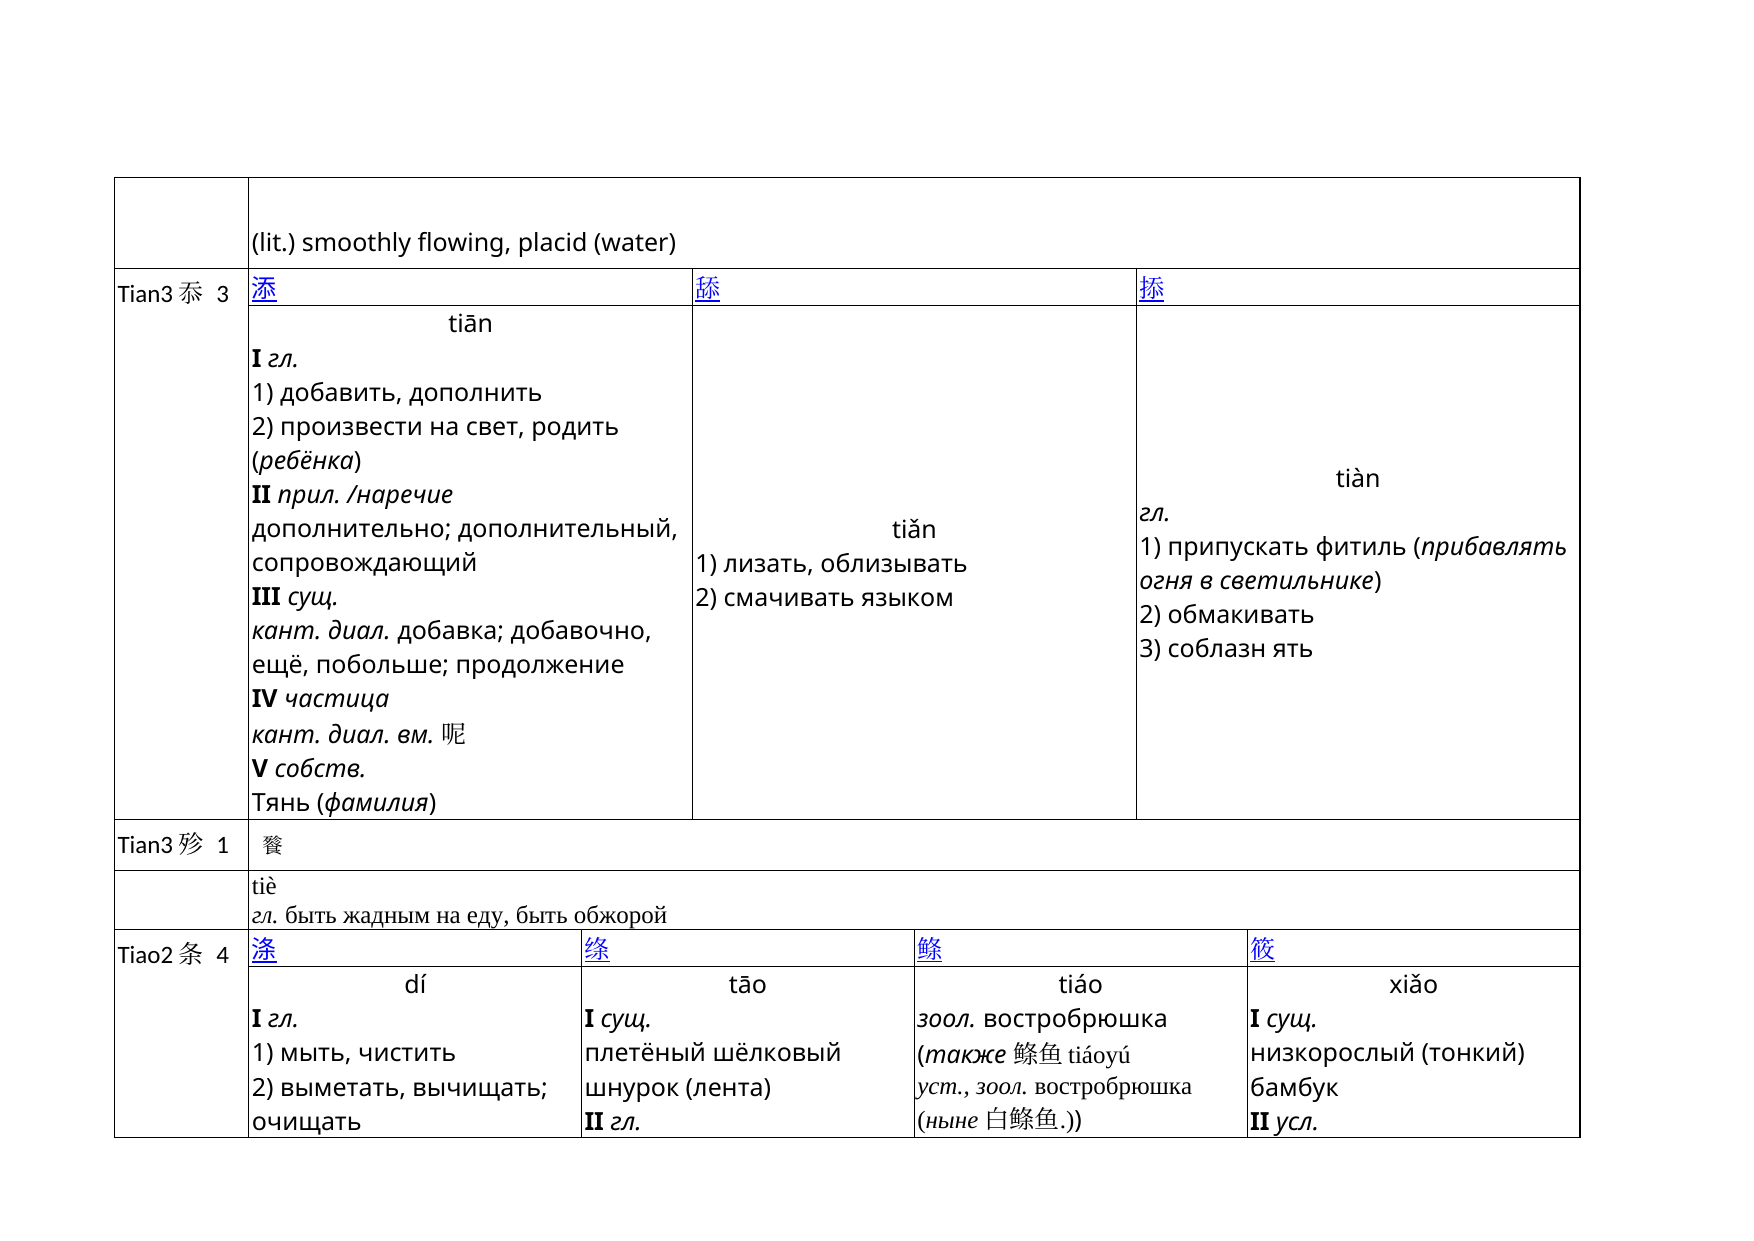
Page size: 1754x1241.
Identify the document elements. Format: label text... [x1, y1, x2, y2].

table_cell 掭 [1137, 269, 1579, 305]
table_cell [115, 178, 248, 268]
table_cell [115, 871, 248, 929]
table_cell 绦 [582, 930, 914, 966]
table_cell 涤 [249, 930, 581, 966]
table_cell tiān I гл. 1) добавить, дополнить 2) произвести на свет, родить (ребёнка) II прил. /наречие дополнительно; дополнительный, сопровождающий III сущ. кант. диал. добавка; добавочно, ещё, побольше; продолжение IV частица кант. диал. вм. 呢 V собств. Тянь (фамилия) [249, 306, 692, 819]
table_cell 鲦 [915, 930, 1247, 966]
table_cell Tian3 殄 1 [115, 820, 248, 870]
table_cell 舔 [693, 269, 1136, 305]
table_cell 餮 [249, 820, 1579, 870]
table_cell 添 [249, 269, 692, 305]
table_cell tiǎn 1) лизать, облизывать 2) смачивать языком [693, 306, 1136, 819]
table_cell 筱 [1248, 930, 1579, 966]
table_cell tiàn гл. 1) припускать фитиль (прибавлять огня в светильнике) 2) обмакивать 3) соблазн ять [1137, 306, 1579, 819]
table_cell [582, 967, 914, 1137]
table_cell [249, 967, 581, 1137]
table_cell Tiao2 条 4 [115, 930, 248, 1137]
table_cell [249, 178, 1579, 268]
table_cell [915, 967, 1247, 1137]
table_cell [1248, 967, 1579, 1137]
table_cell Tian3 忝 3 [115, 269, 248, 819]
table_cell tiè гл. быть жадным на еду, быть обжорой [249, 871, 1579, 929]
